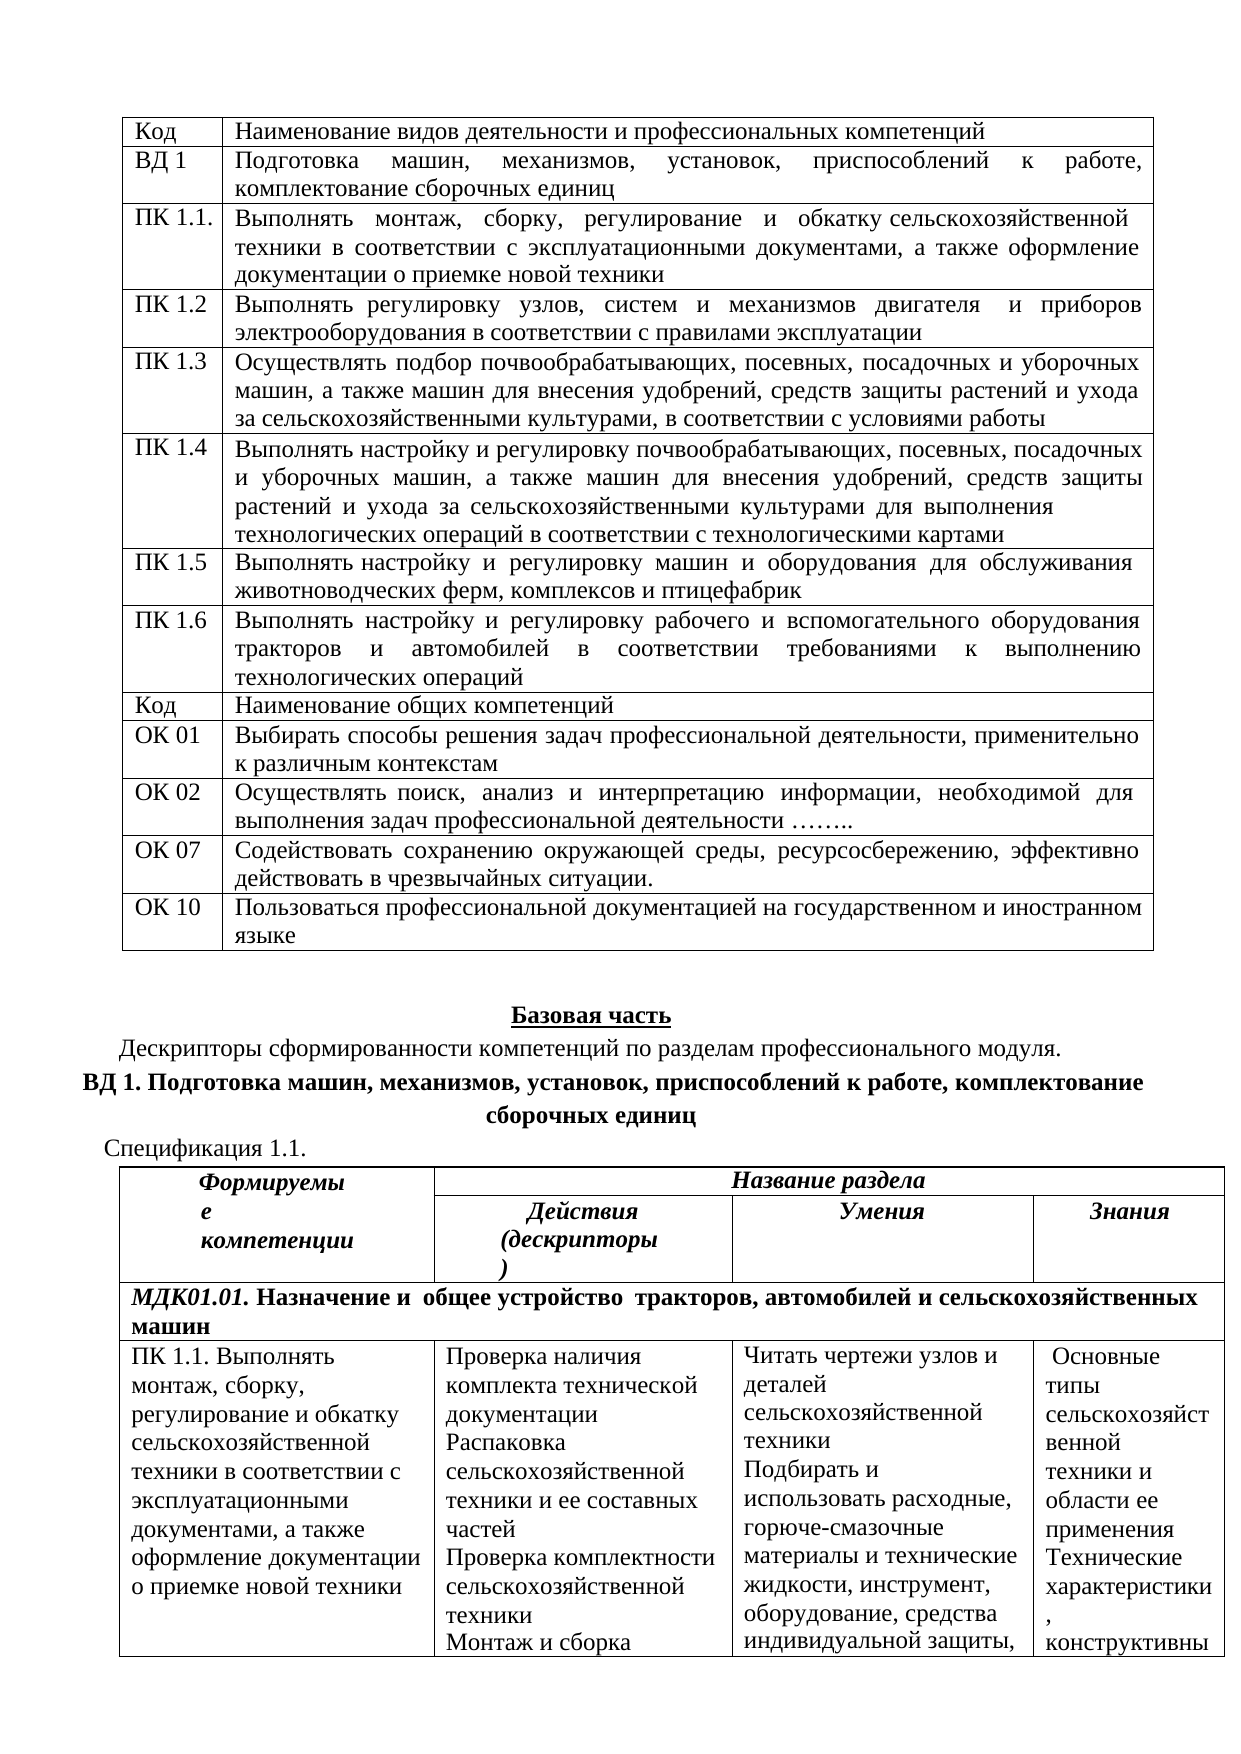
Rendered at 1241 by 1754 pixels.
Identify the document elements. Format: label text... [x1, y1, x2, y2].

text Дескрипторы сформированности компетенций по разделам профессионального модуля. [57, 1033, 1123, 1062]
text ВД 1. Подготовка машин, механизмов, установок, приспособлений к работе, комплектование [46, 1067, 1180, 1096]
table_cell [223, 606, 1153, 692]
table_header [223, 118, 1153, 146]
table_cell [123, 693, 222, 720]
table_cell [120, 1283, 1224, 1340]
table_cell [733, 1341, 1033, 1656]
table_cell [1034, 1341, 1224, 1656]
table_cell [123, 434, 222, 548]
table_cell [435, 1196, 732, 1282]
text Спецификация 1.1. [103, 1133, 1240, 1161]
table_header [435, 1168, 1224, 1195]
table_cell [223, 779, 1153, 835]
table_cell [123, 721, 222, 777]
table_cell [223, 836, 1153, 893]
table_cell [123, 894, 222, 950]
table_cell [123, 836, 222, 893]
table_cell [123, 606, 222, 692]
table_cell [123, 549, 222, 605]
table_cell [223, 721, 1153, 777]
text Базовая часть [59, 1001, 1123, 1029]
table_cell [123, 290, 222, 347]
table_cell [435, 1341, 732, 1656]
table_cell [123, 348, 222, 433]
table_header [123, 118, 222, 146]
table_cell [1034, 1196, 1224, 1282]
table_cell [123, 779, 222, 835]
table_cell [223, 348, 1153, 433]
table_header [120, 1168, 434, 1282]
text сборочных единиц [58, 1100, 1123, 1129]
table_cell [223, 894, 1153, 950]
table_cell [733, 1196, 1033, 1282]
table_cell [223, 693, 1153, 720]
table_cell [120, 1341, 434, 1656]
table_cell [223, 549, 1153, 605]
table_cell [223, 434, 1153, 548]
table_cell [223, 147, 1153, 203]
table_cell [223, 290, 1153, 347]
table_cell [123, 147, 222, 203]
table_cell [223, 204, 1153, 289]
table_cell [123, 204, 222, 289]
